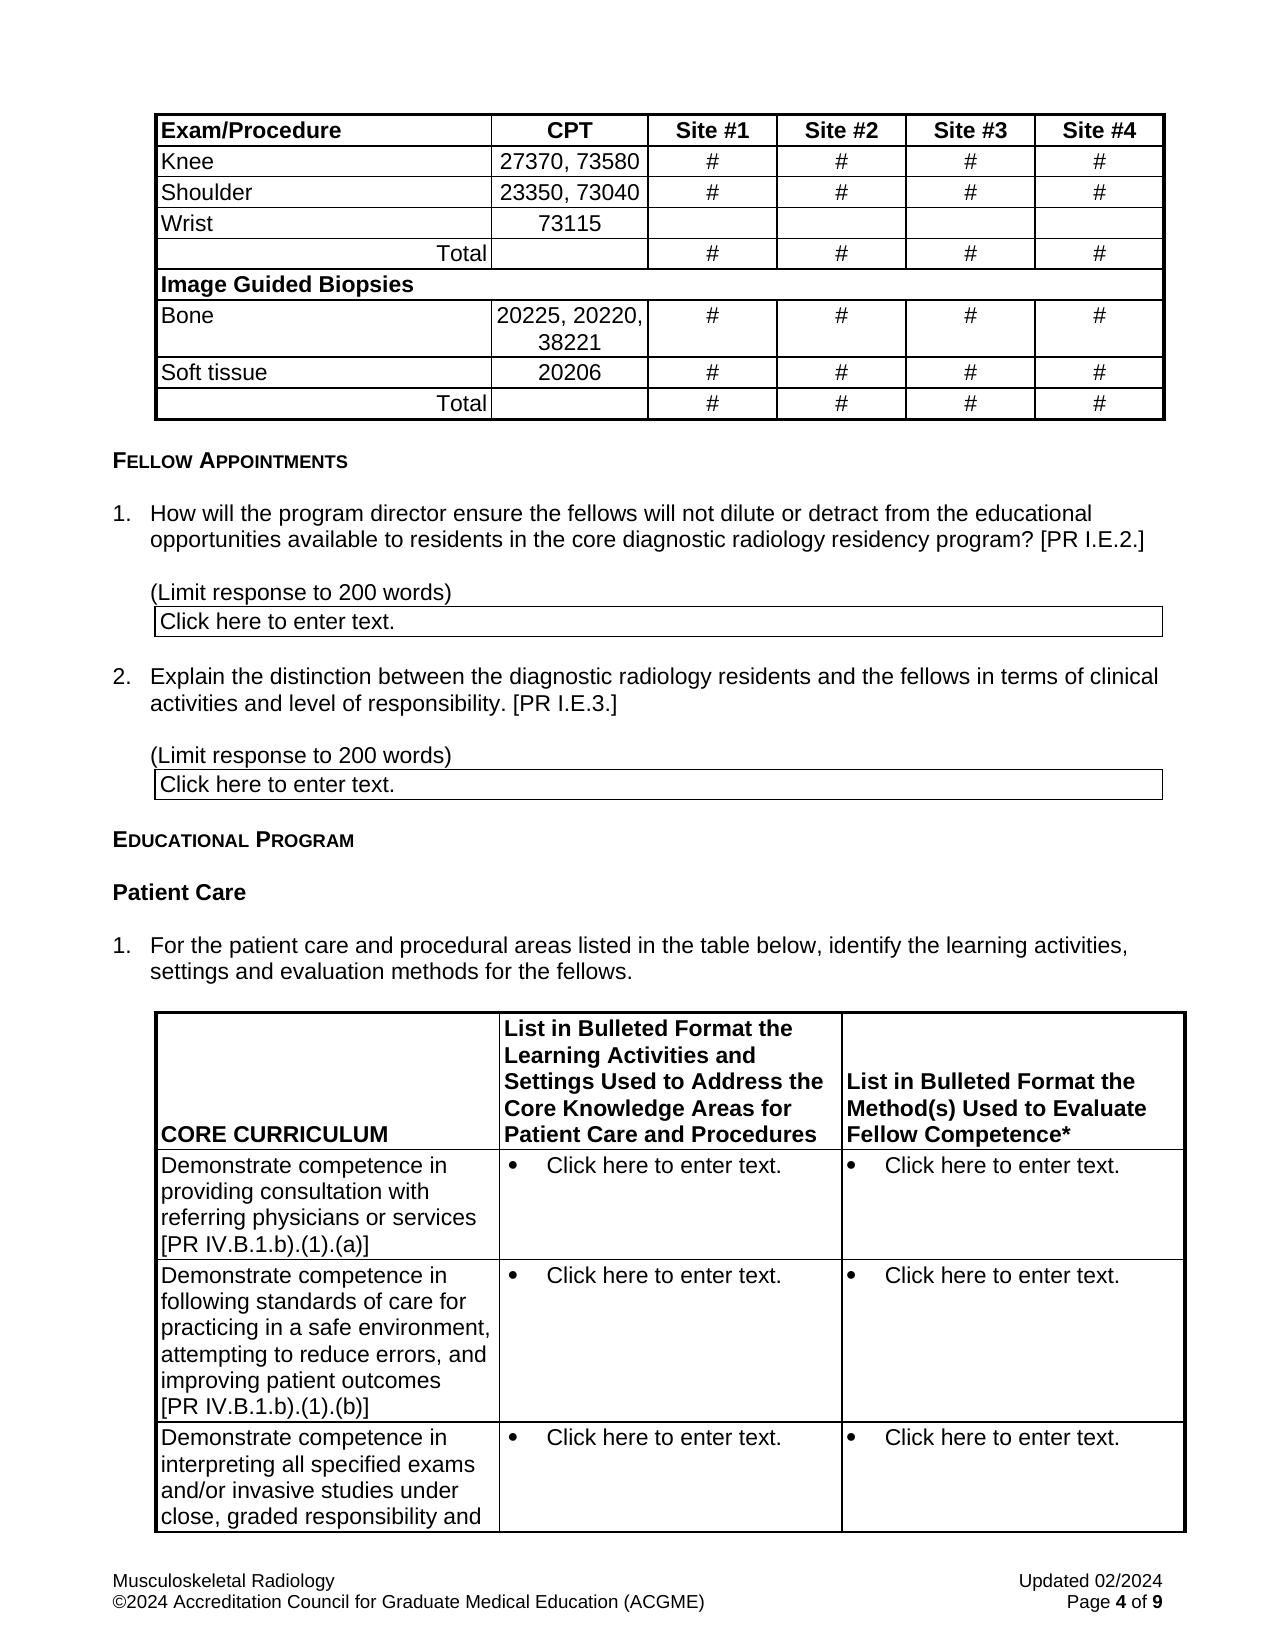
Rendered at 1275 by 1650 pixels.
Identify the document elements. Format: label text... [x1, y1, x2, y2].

table_cell Image Guided Biopsies [158, 270, 1162, 299]
text (Limit response to 200 words) [150, 742, 1162, 769]
table_cell 27370, 73580 [492, 147, 647, 176]
table_cell [492, 239, 647, 268]
table_cell [1036, 208, 1162, 237]
list Explain the distinction between the diagnostic radiology residents and the fellows in terms of clinical activities and level of responsibility. [PR I.E.3.] [112, 663, 1162, 716]
table_cell 23350, 73040 [492, 177, 647, 207]
text Educational Program [112, 826, 1162, 853]
table_header Exam/Procedure [158, 116, 491, 145]
table_cell Bone [158, 301, 491, 356]
table_header Site #3 [907, 116, 1034, 145]
table_cell Demonstrate competence in providing consultation with referring physicians or services [PR IV.B.1.b).(1).(a)] [158, 1150, 499, 1258]
table_header List in Bulleted Format the Learning Activities and Settings Used to Address the Core Knowledge Areas for Patient Care and Procedures [500, 1014, 841, 1149]
text Patient Care [112, 879, 1162, 905]
table_header Site #2 [778, 116, 905, 145]
table_cell Demonstrate competence in following standards of care for practicing in a safe environment, attempting to reduce errors, and improving patient outcomes [PR IV.B.1.b).(1).(b)] [158, 1260, 499, 1421]
table_header Site #1 [649, 116, 776, 145]
table_cell [778, 208, 905, 237]
table_header Site #4 [1036, 116, 1162, 145]
table_cell [492, 389, 647, 418]
text (Limit response to 200 words) [150, 579, 1162, 606]
table_cell Shoulder [158, 177, 491, 207]
text Fellow Appointments [112, 447, 1162, 474]
table_cell Soft tissue [158, 358, 491, 387]
list How will the program director ensure the fellows will not dilute or detract from the educational opportunities available to residents in the core diagnostic radiology residency program? [PR I.E.2.] [112, 500, 1162, 553]
table_cell [649, 208, 776, 237]
table_cell [907, 208, 1034, 237]
table_header List in Bulleted Format the Method(s) Used to Evaluate Fellow Competence* [843, 1014, 1183, 1149]
table_header CORE CURRICULUM [158, 1014, 499, 1149]
table_cell Total [158, 239, 491, 268]
table_cell Wrist [158, 208, 491, 237]
table_cell Total [158, 389, 491, 418]
table_cell 20206 [492, 358, 647, 387]
table_cell 73115 [492, 208, 647, 237]
table_cell Knee [158, 147, 491, 176]
list For the patient care and procedural areas listed in the table below, identify the learning activities, settings and evaluation methods for the fellows. [112, 932, 1162, 984]
table_cell 20225, 20220, 38221 [492, 301, 647, 356]
table_header CPT [492, 116, 647, 145]
